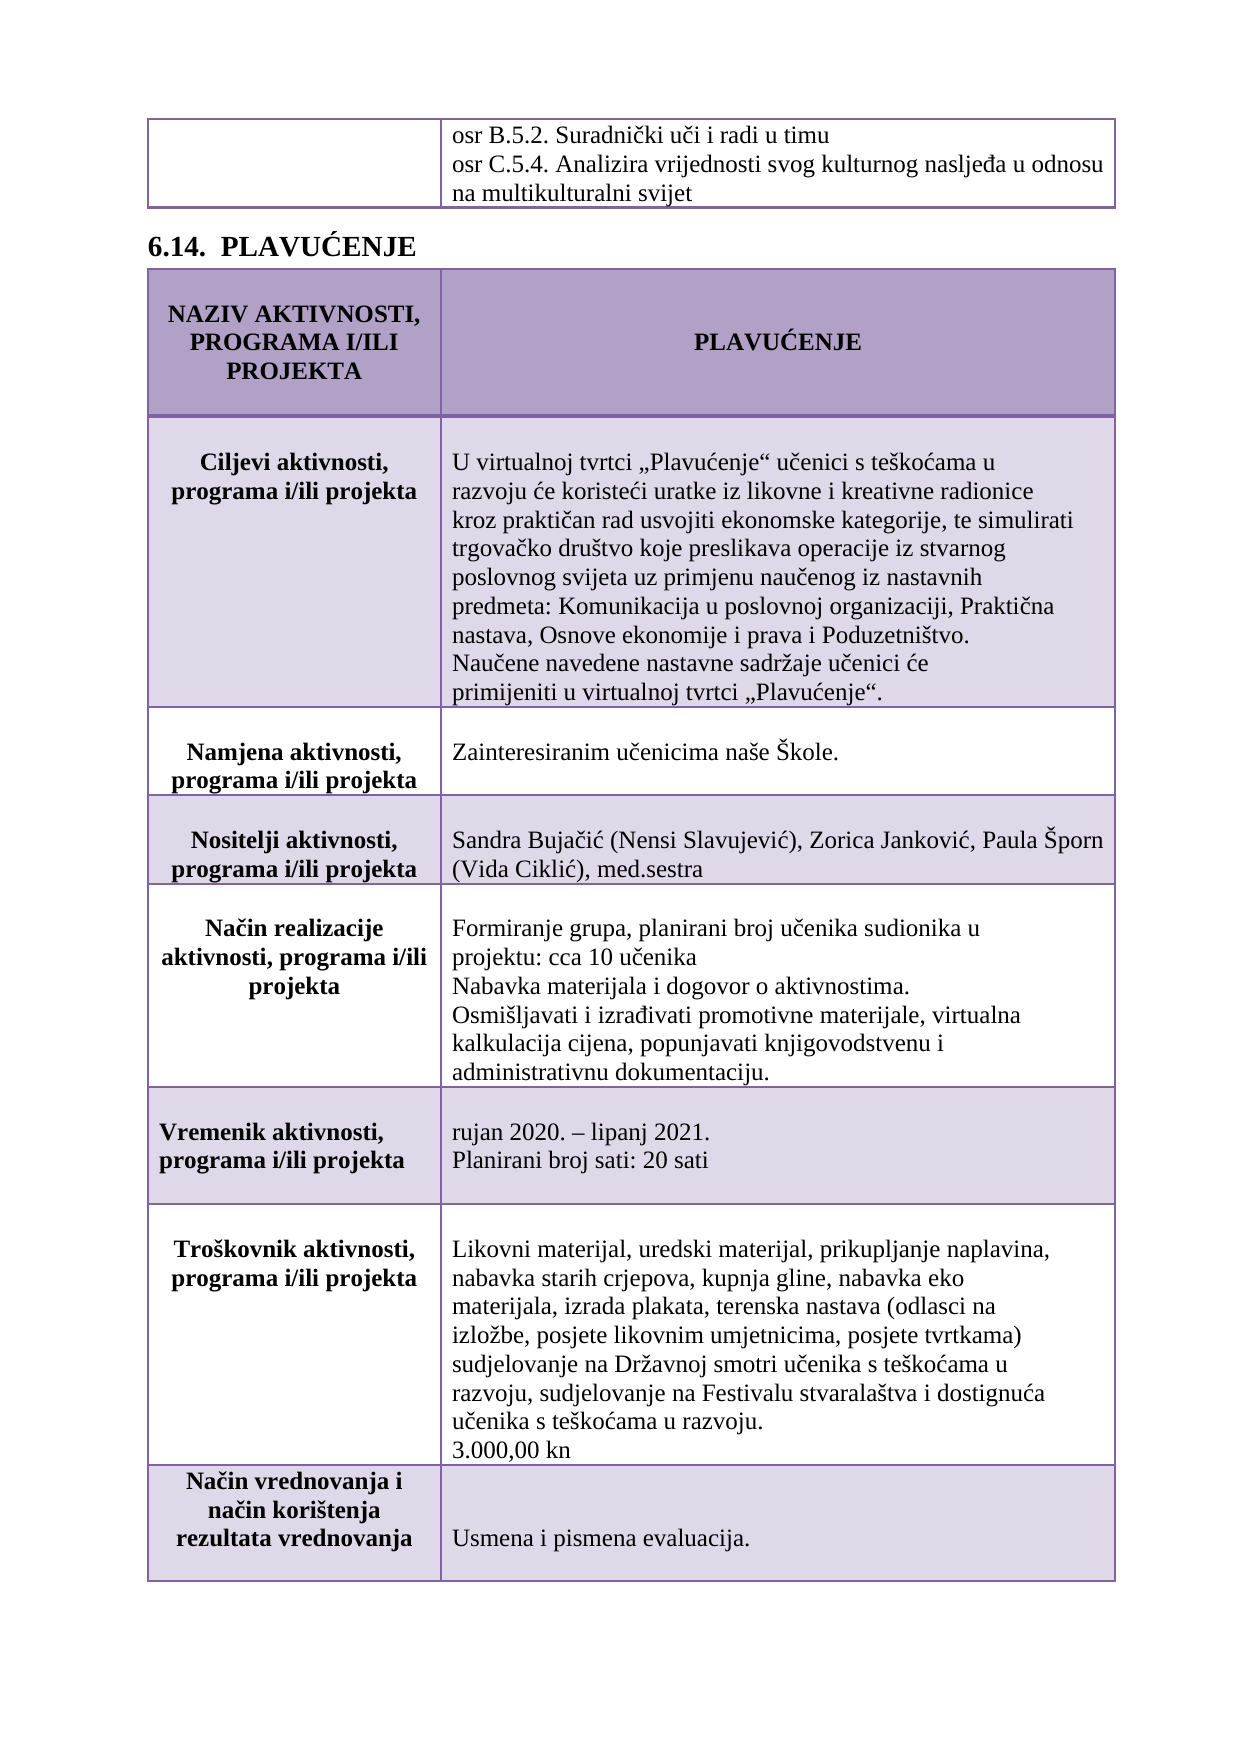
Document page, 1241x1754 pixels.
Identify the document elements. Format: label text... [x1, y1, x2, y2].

table_cell Nositelji aktivnosti, programa i/ili projekta [149, 796, 440, 883]
table_cell Ciljevi aktivnosti, programa i/ili projekta [149, 418, 440, 706]
table_cell Sandra Bujačić (Nensi Slavujević), Zorica Janković, Paula Šporn (Vida Ciklić), med.sestra [442, 796, 1114, 883]
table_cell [149, 120, 440, 206]
table_cell Likovni materijal, uredski materijal, prikupljanje naplavina, nabavka starih crjepova, kupnja gline, nabavka eko materijala, izrada plakata, terenska nastava (odlasci na izložbe, posjete likovnim umjetnicima, posjete tvrtkama) sudjelovanje na Državnoj smotri učenika s teškoćama u razvoju, sudjelovanje na Festivalu stvaralaštva i dostignuća učenika s teškoćama u razvoju. 3.000,00 kn [442, 1205, 1114, 1464]
table_cell rujan 2020. – lipanj 2021. Planirani broj sati: 20 sati [442, 1088, 1114, 1203]
table_cell U virtualnoj tvrtci „Plavućenje“ učenici s teškoćama u razvoju će koristeći uratke iz likovne i kreativne radionice kroz praktičan rad usvojiti ekonomske kategorije, te simulirati trgovačko društvo koje preslikava operacije iz stvarnog poslovnog svijeta uz primjenu naučenog iz nastavnih predmeta: Komunikacija u poslovnoj organizaciji, Praktična nastava, Osnove ekonomije i prava i Poduzetništvo. Naučene navedene nastavne sadržaje učenici će primijeniti u virtualnoj tvrtci „Plavućenje“. [442, 418, 1114, 706]
table_cell Zainteresiranim učenicima naše Škole. [442, 708, 1114, 794]
table_cell Način realizacije aktivnosti, programa i/ili projekta [149, 885, 440, 1086]
table_cell Formiranje grupa, planirani broj učenika sudionika u projektu: cca 10 učenika Nabavka materijala i dogovor o aktivnostima. Osmišljavati i izrađivati promotivne materijale, virtualna kalkulacija cijena, popunjavati knjigovodstvenu i administrativnu dokumentaciju. [442, 885, 1114, 1086]
table_cell Usmena i pismena evaluacija. [442, 1466, 1114, 1580]
table_cell Namjena aktivnosti, programa i/ili projekta [149, 708, 440, 794]
table_header PLAVUĆENJE [442, 270, 1114, 414]
table_cell Vremenik aktivnosti, programa i/ili projekta [149, 1088, 440, 1203]
subtitle 6.14. PLAVUĆENJE [148, 229, 1093, 263]
table_cell Način vrednovanja i način korištenja rezultata vrednovanja [149, 1466, 440, 1580]
table_cell Troškovnik aktivnosti, programa i/ili projekta [149, 1205, 440, 1464]
table_header NAZIV AKTIVNOSTI, PROGRAMA I/ILI PROJEKTA [149, 270, 440, 414]
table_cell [442, 120, 1114, 206]
